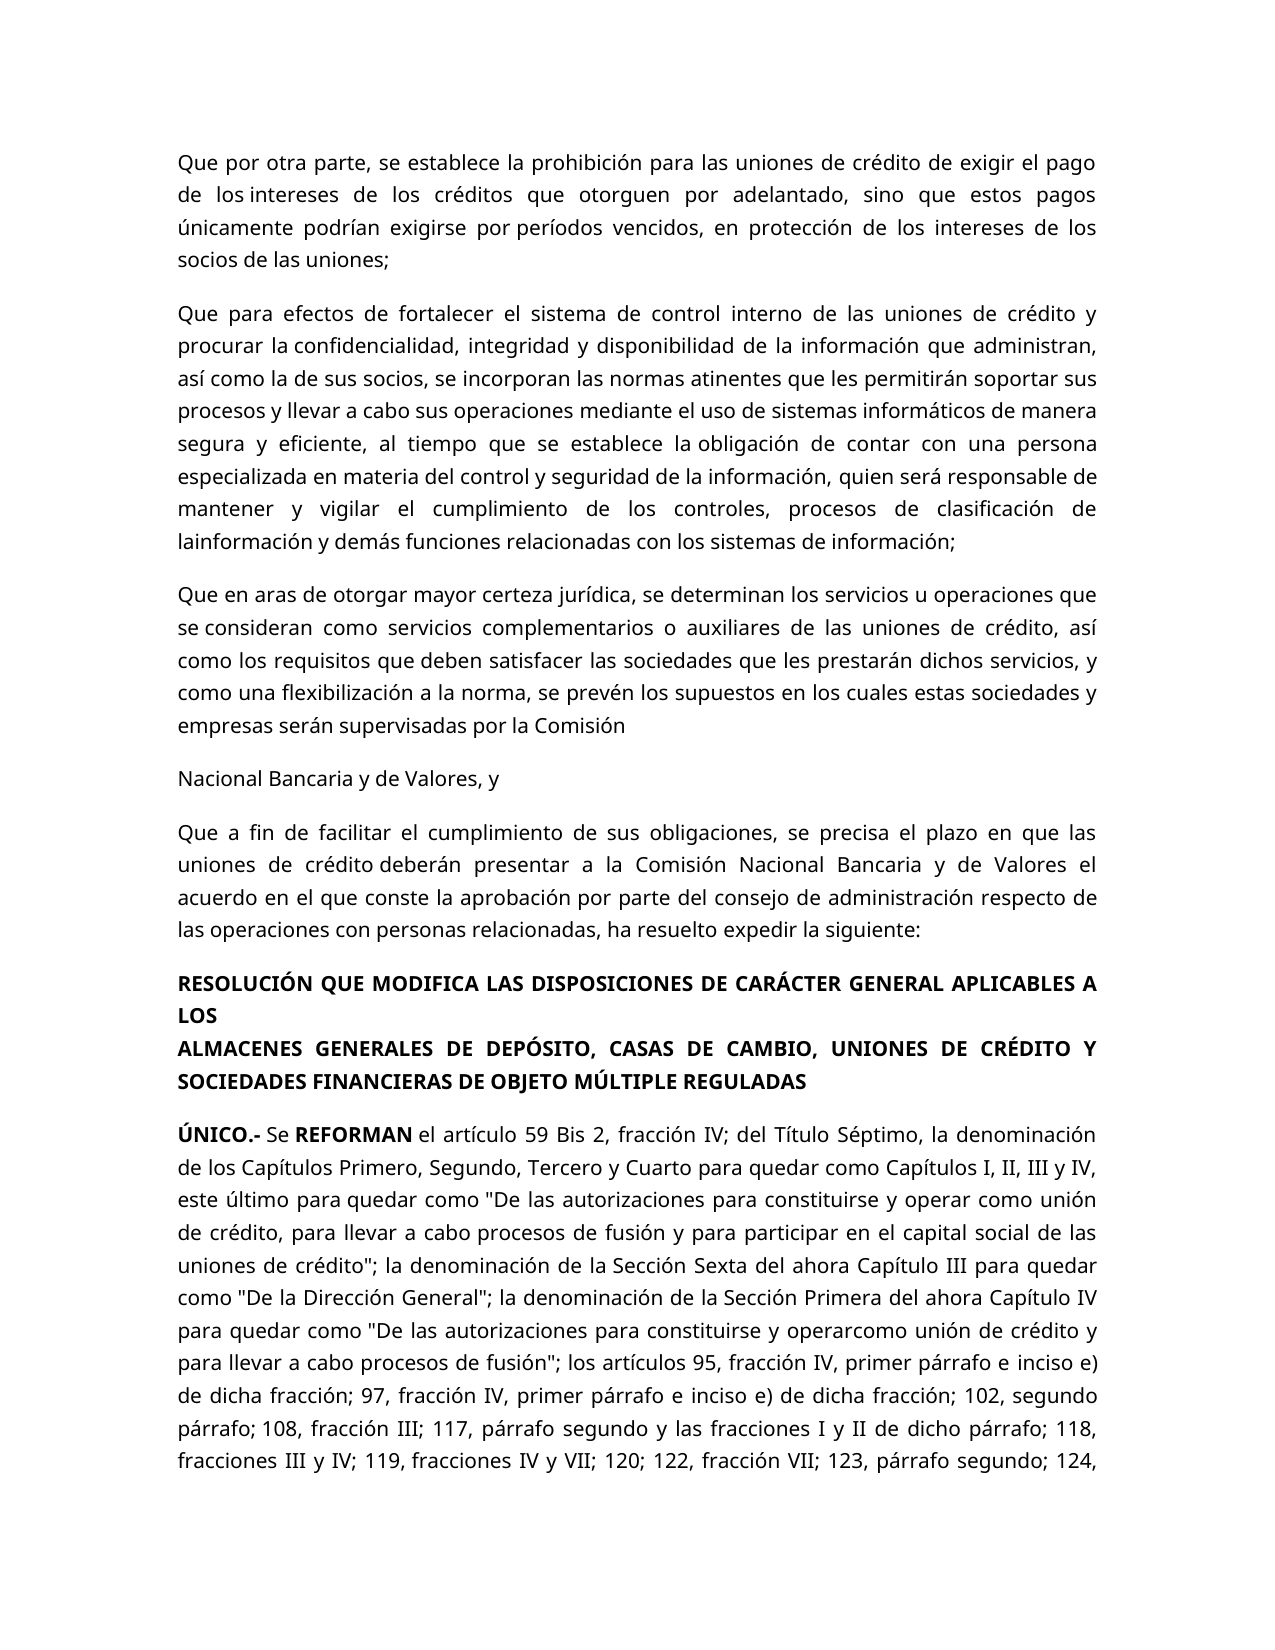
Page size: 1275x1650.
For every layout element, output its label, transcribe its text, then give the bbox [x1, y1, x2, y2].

text Que a fin de facilitar el cumplimiento de sus obligaciones, se precisa el plazo en que las uniones de crédito deberán presentar a la Comisión Nacional Bancaria y de Valores el acuerdo en el que conste la aprobación por parte del consejo de administración respecto de las operaciones con personas relacionadas, ha resuelto expedir la siguiente: [177, 818, 1098, 944]
text RESOLUCIÓN QUE MODIFICA LAS DISPOSICIONES DE CARÁCTER GENERAL APLICABLES A LOS ALMACENES GENERALES DE DEPÓSITO, CASAS DE CAMBIO, UNIONES DE CRÉDITO Y SOCIEDADES FINANCIERAS DE OBJETO MÚLTIPLE REGULADAS [177, 969, 1098, 1095]
text Que en aras de otorgar mayor certeza jurídica, se determinan los servicios u operaciones que se consideran como servicios complementarios o auxiliares de las uniones de crédito, así como los requisitos que deben satisfacer las sociedades que les prestarán dichos servicios, y como una flexibilización a la norma, se prevén los supuestos en los cuales estas sociedades y empresas serán supervisadas por la Comisión [177, 581, 1098, 739]
text Nacional Bancaria y de Valores, y [177, 764, 1098, 793]
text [177, 1120, 1098, 1475]
text Que para efectos de fortalecer el sistema de control interno de las uniones de crédito y procurar la confidencialidad, integridad y disponibilidad de la información que administran, así como la de sus socios, se incorporan las normas atinentes que les permitirán soportar sus procesos y llevar a cabo sus operaciones mediante el uso de sistemas informáticos de manera segura y eficiente, al tiempo que se establece la obligación de contar con una persona especializada en materia del control y seguridad de la información, quien será responsable de mantener y vigilar el cumplimiento de los controles, procesos de clasificación de lainformación y demás funciones relacionadas con los sistemas de información; [177, 299, 1098, 556]
text Que por otra parte, se establece la prohibición para las uniones de crédito de exigir el pago de los intereses de los créditos que otorguen por adelantado, sino que estos pagos únicamente podrían exigirse por períodos vencidos, en protección de los intereses de los socios de las uniones; [177, 148, 1098, 274]
